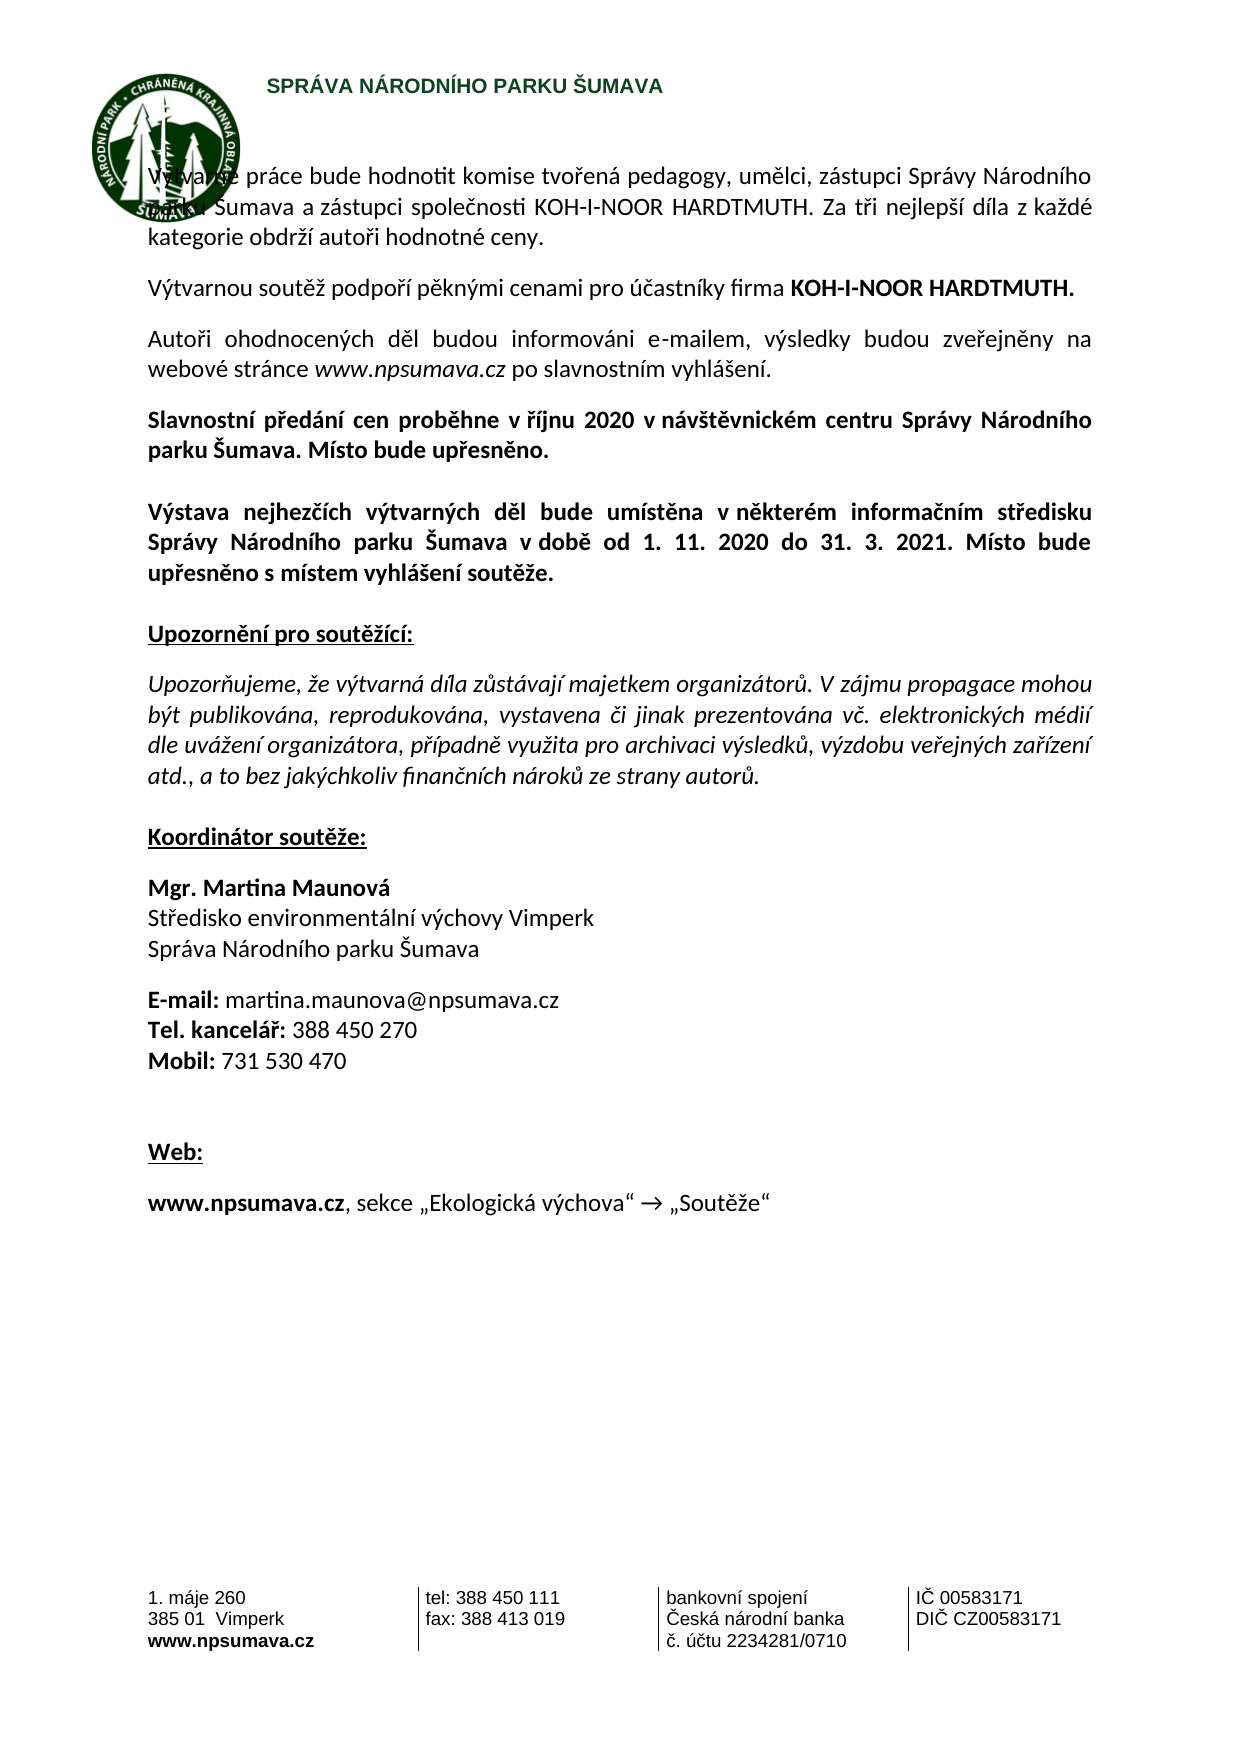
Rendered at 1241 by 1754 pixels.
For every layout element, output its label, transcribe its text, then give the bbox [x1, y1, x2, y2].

text Slavnostní předání cen proběhne v říjnu 2020 v návštěvnickém centru Správy Národního parku Šumava. Místo bude upřesněno. [148, 404, 1092, 465]
text Správa Národního parku Šumava [148, 933, 1092, 964]
text Autoři ohodnocených děl budou informováni e-mailem, výsledky budou zveřejněny na webové stránce www.npsumava.cz po slavnostním vyhlášení. [148, 323, 1092, 384]
text Upozorňujeme, že výtvarná díla zůstávají majetkem organizátorů. V zájmu propagace mohou být publikována, reprodukována, vystavena či jinak prezentována vč. elektronických médií dle uvážení organizátora, případně využita pro archivaci výsledků, výzdobu veřejných zařízení atd., a to bez jakýchkoliv finančních nároků ze strany autorů. [148, 669, 1092, 791]
text Web: [148, 1136, 1092, 1167]
picture [92, 73, 241, 223]
text Tel. kancelář: 388 450 270 [148, 1014, 1092, 1045]
text Výtvarnou soutěž podpoří pěknými cenami pro účastníky firma KOH-I-NOOR HARDTMUTH. [148, 272, 1092, 302]
text Mobil: 731 530 470 [148, 1045, 1092, 1076]
text Koordinátor soutěže: [148, 821, 1092, 852]
text E-mail: martina.maunova@npsumava.cz [148, 984, 1092, 1014]
text www.npsumava.cz, sekce „Ekologická výchova“ → „Soutěže“ [148, 1187, 1092, 1218]
text Výtvarné práce bude hodnotit komise tvořená pedagogy, umělci, zástupci Správy Národního parku Šumava a zástupci společnosti KOH-I-NOOR HARDTMUTH. Za tři nejlepší díla z každé kategorie obdrží autoři hodnotné ceny. [148, 160, 1092, 252]
text Středisko environmentální výchovy Vimperk [148, 903, 1092, 933]
text Mgr. Martina Maunová [148, 872, 1092, 903]
text Upozornění pro soutěžící: [148, 618, 1092, 648]
text Výstava nejhezčích výtvarných děl bude umístěna v některém informačním středisku Správy Národního parku Šumava v době od 1. 11. 2020 do 31. 3. 2021. Místo bude upřesněno s místem vyhlášení soutěže. [148, 496, 1092, 587]
